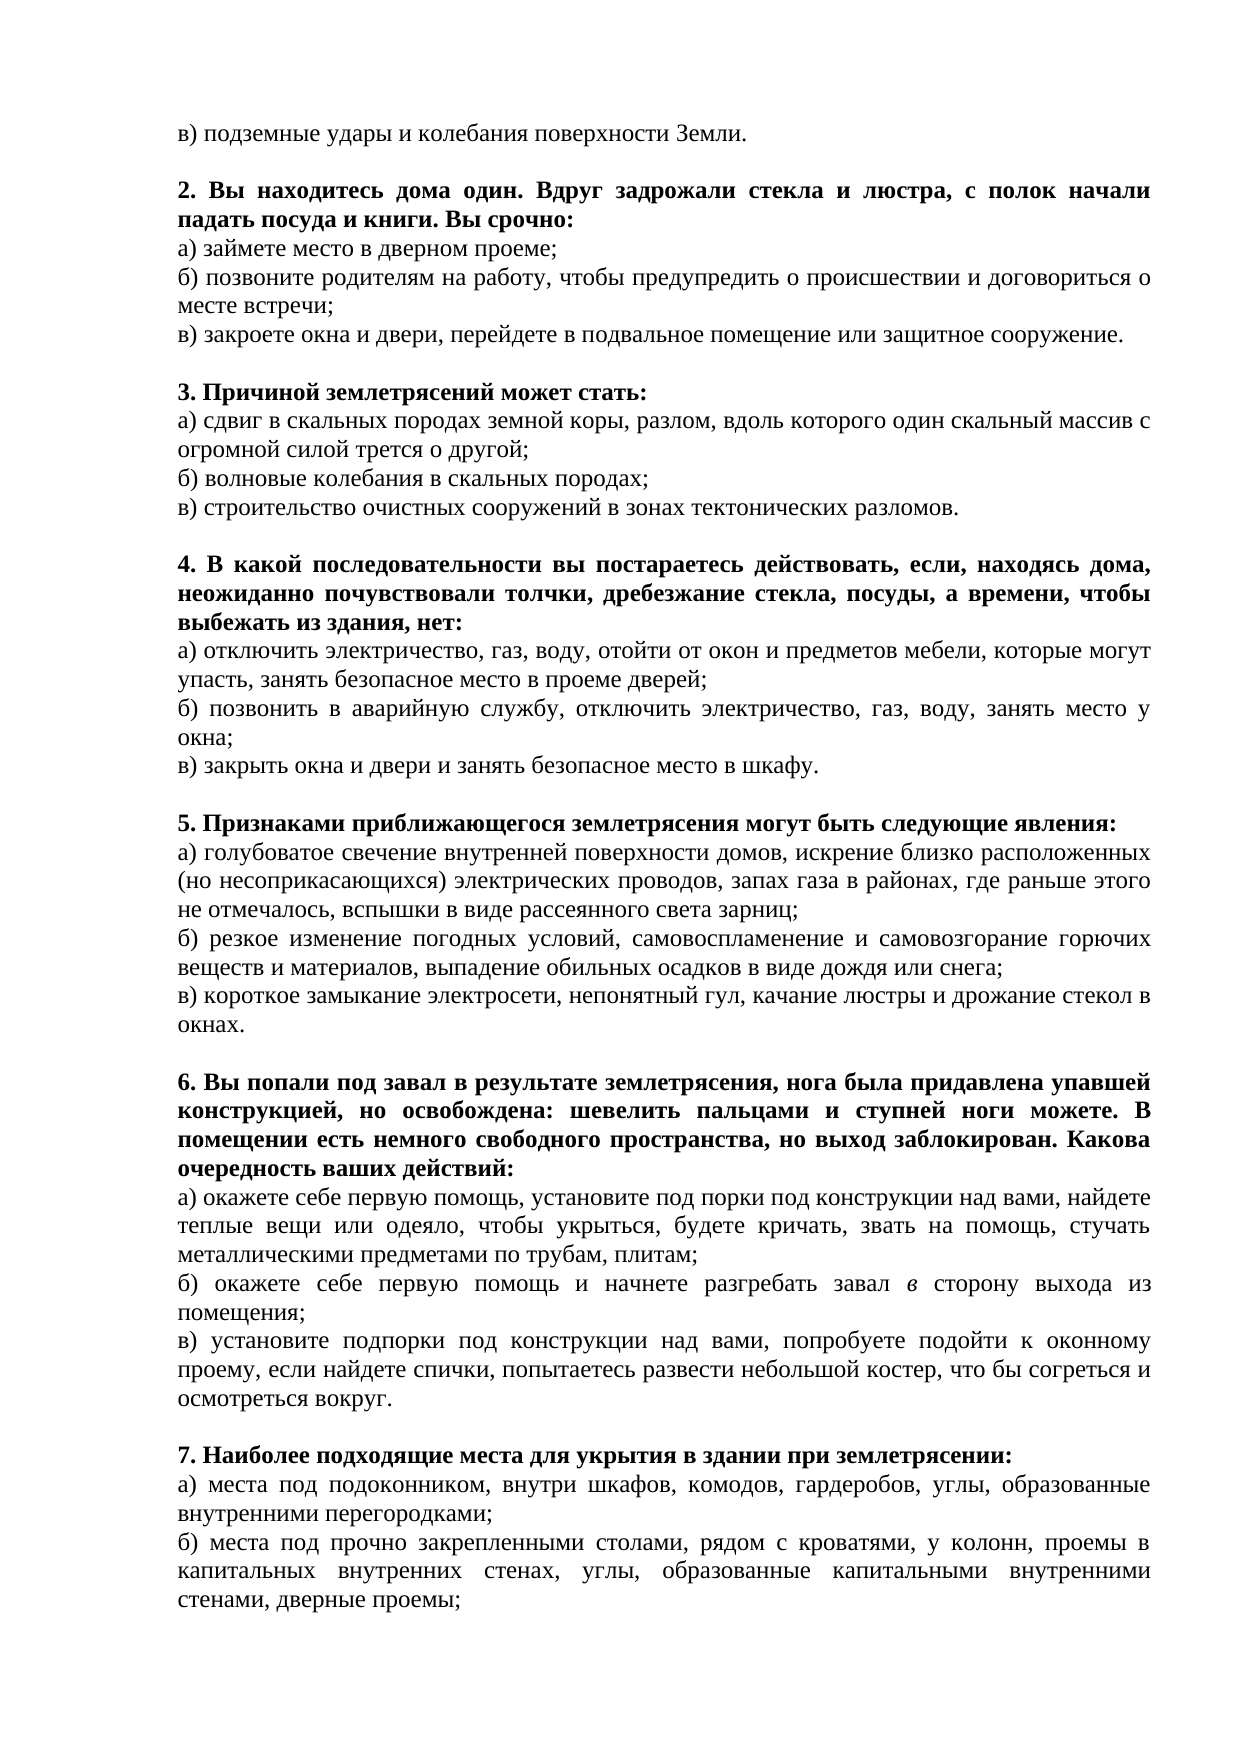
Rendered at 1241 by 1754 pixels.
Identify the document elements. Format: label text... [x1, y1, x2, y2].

text а) голубоватое свечение внутренней поверхности домов, искрение близко расположенных (но несоприкасающихся) электрических проводов, запах газа в районах, где раньше этого не отмечалось, вспышки в виде рассеянного света зарниц; [177, 837, 1152, 923]
text 2. Вы находитесь дома один. Вдруг задрожали стекла и люстра, с полок начали падать посуда и книги. Вы срочно: [177, 176, 1152, 233]
text б) позвонить в аварийную службу, отключить электричество, газ, воду, занять место у окна; [177, 693, 1152, 751]
text в) подземные удары и колебания поверхности Земли. [177, 118, 1152, 147]
text а) сдвиг в скальных породах земной коры, разлом, вдоль которого один скальный массив с огромной силой трется о другой; [177, 406, 1152, 463]
text 4. В какой последовательности вы постараетесь действовать, если, находясь дома, неожиданно почувствовали толчки, дребезжание стекла, посуды, а времени, чтобы выбежать из здания, нет: [177, 549, 1152, 636]
text в) короткое замыкание электросети, непонятный гул, качание люстры и дрожание стекол в окнах. [177, 981, 1152, 1038]
text б) волновые колебания в скальных породах; [177, 463, 1152, 492]
text б) окажете себе первую помощь и начнете разгребать завал в сторону выхода из помещения; [177, 1268, 1152, 1326]
text 7. Наиболее подходящие места для укрытия в здании при землетрясении: [177, 1441, 1152, 1469]
text а) места под подоконником, внутри шкафов, комодов, гардеробов, углы, образованные внутренними перегородками; [177, 1469, 1152, 1527]
text б) резкое изменение погодных условий, самовоспламенение и самовозгорание горючих веществ и материалов, выпадение обильных осадков в виде дождя или снега; [177, 923, 1152, 981]
text в) строительство очистных сооружений в зонах тектонических разломов. [177, 492, 1152, 521]
text в) закрыть окна и двери и занять безопасное место в шкафу. [177, 751, 1152, 779]
text а) отключить электричество, газ, воду, отойти от окон и предметов мебели, которые могут упасть, занять безопасное место в проеме дверей; [177, 636, 1152, 693]
text 6. Вы попали под завал в результате землетрясения, нога была придавлена упавшей конструкцией, но освобождена: шевелить пальцами и ступней ноги можете. В помещении есть немного свободного пространства, но выход заблокирован. Какова очередность ваших действий: [177, 1067, 1152, 1182]
text а) окажете себе первую помощь, установите под порки под конструкции над вами, найдете теплые вещи или одеяло, чтобы укрыться, будете кричать, звать на помощь, стучать металлическими предметами по трубам, плитам; [177, 1182, 1152, 1268]
text б) позвоните родителям на работу, чтобы предупредить о происшествии и договориться о месте встречи; [177, 262, 1152, 319]
text а) займете место в дверном проеме; [177, 233, 1152, 262]
text в) установите подпорки под конструкции над вами, попробуете подойти к оконному проему, если найдете спички, попытаетесь развести небольшой костер, что бы согреться и осмотреться вокруг. [177, 1326, 1152, 1412]
text 5. Признаками приближающегося землетрясения могут быть следующие явления: [177, 808, 1152, 837]
text в) закроете окна и двери, перейдете в подвальное помещение или защитное сооружение. [177, 319, 1152, 348]
text 3. Причиной землетрясений может стать: [177, 377, 1152, 406]
text б) места под прочно закрепленными столами, рядом с кроватями, у колонн, проемы в капитальных внутренних стенах, углы, образованные капитальными внутренними стенами, дверные проемы; [177, 1527, 1152, 1613]
